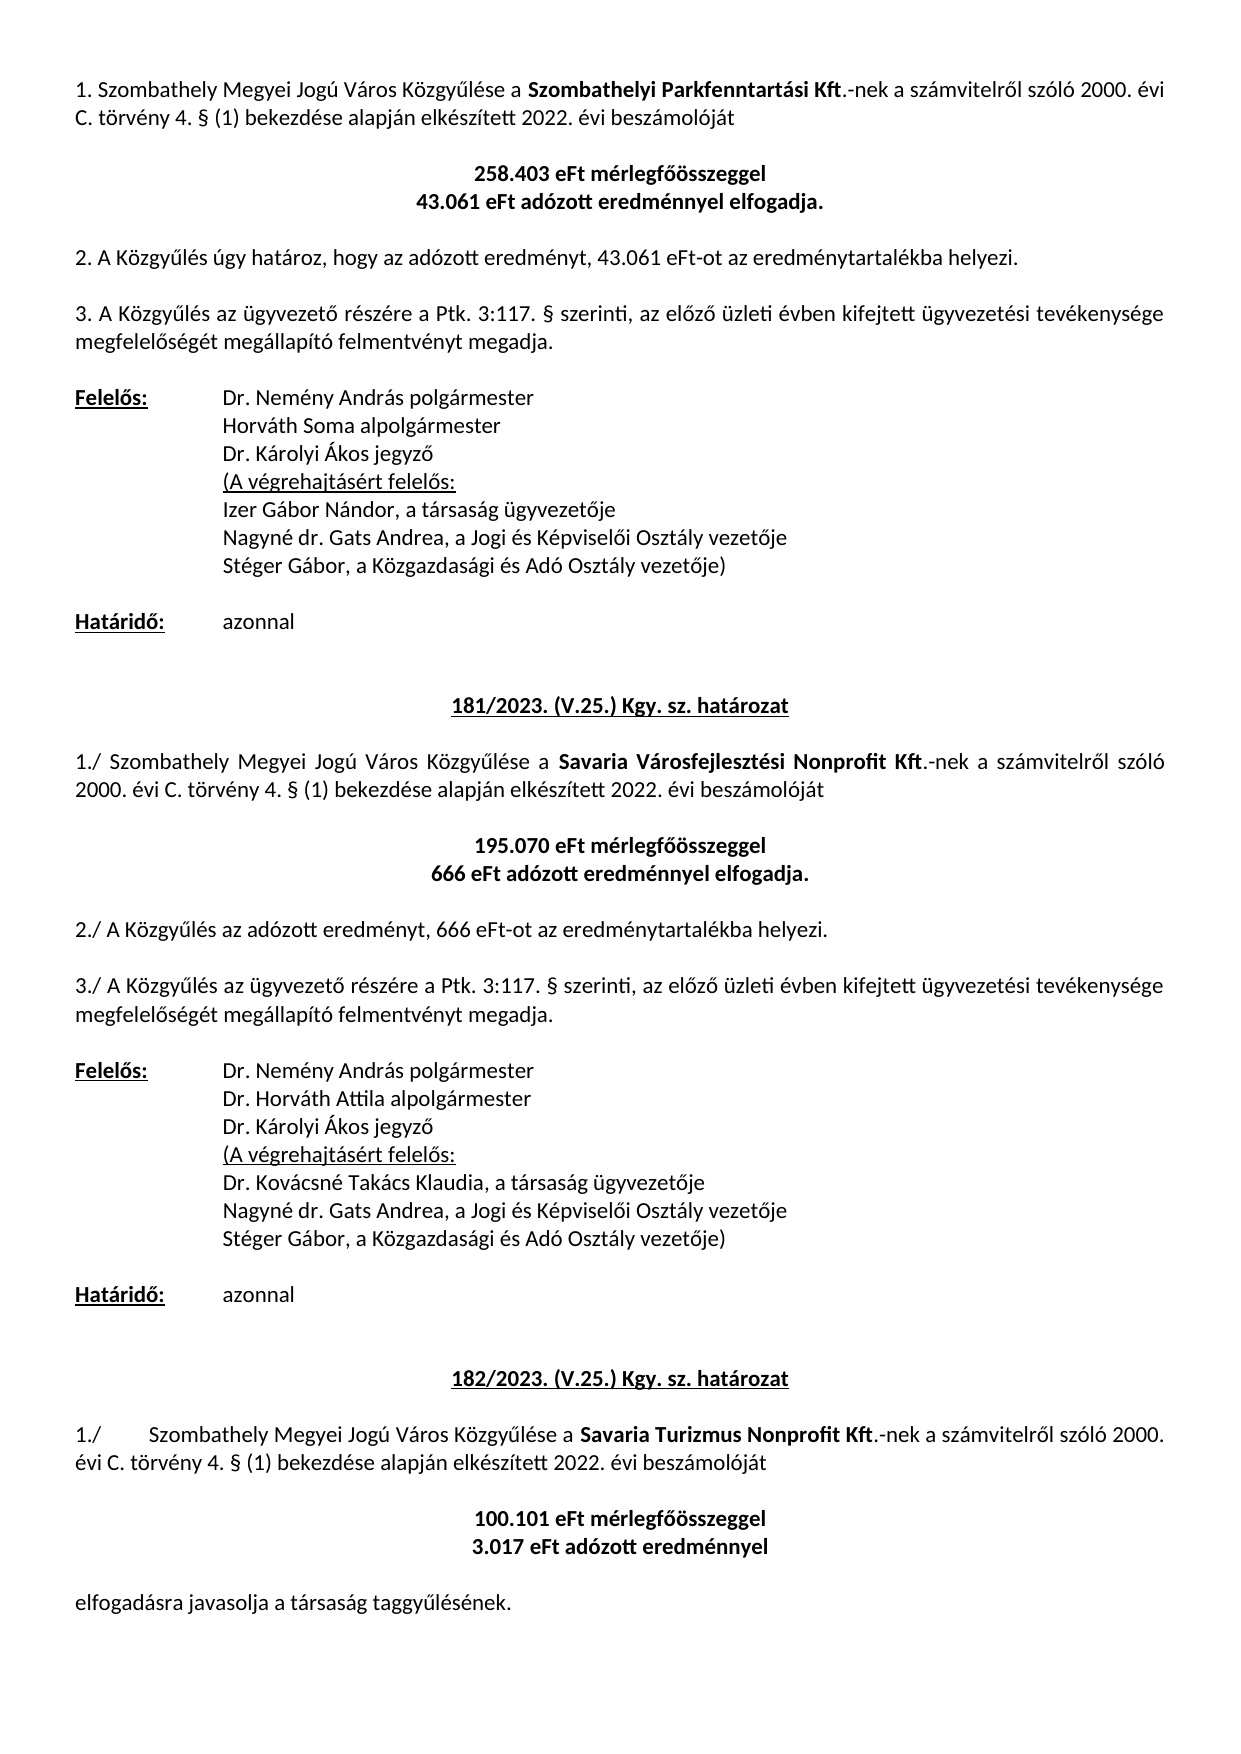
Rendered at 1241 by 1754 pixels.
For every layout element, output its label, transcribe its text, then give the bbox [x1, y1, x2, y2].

text Dr. Kovácsné Takács Klaudia, a társaság ügyvezetője [75, 1168, 1165, 1196]
text elfogadásra javasolja a társaság taggyűlésének. [75, 1588, 1165, 1616]
text (A végrehajtásért felelős: [75, 467, 1165, 495]
text Nagyné dr. Gats Andrea, a Jogi és Képviselői Osztály vezetője [75, 1196, 1165, 1224]
text Izer Gábor Nándor, a társaság ügyvezetője [75, 495, 1165, 523]
text 100.101 eFt mérlegfőösszeggel [75, 1504, 1165, 1532]
text (A végrehajtásért felelős: [75, 1140, 1165, 1168]
text 2./ A Közgyűlés az adózott eredményt, 666 eFt-ot az eredménytartalékba helyezi. [75, 916, 1165, 944]
text Dr. Károlyi Ákos jegyző [75, 1112, 1165, 1140]
text 181/2023. (V.25.) Kgy. sz. határozat [75, 691, 1165, 719]
text Dr. Károlyi Ákos jegyző [75, 439, 1165, 467]
text 3./ A Közgyűlés az ügyvezető részére a Ptk. 3:117. § szerinti, az előző üzleti évben kifejtett ügyvezetési tevékenysége megfelelőségét megállapító felmentvényt megadja. [75, 972, 1165, 1028]
text Stéger Gábor, a Közgazdasági és Adó Osztály vezetője) [75, 1224, 1165, 1252]
text 1./ Szombathely Megyei Jogú Város Közgyűlése a Savaria Városfejlesztési Nonprofit Kft.-nek a számvitelről szóló 2000. évi C. törvény 4. § (1) bekezdése alapján elkészített 2022. évi beszámolóját [75, 747, 1165, 803]
text 1./ Szombathely Megyei Jogú Város Közgyűlése a Savaria Turizmus Nonprofit Kft.-nek a számvitelről szóló 2000. évi C. törvény 4. § (1) bekezdése alapján elkészített 2022. évi beszámolóját [75, 1420, 1165, 1476]
text 2. A Közgyűlés úgy határoz, hogy az adózott eredményt, 43.061 eFt-ot az eredménytartalékba helyezi. [75, 243, 1165, 271]
text Határidő: azonnal [75, 1280, 1165, 1308]
text 1. Szombathely Megyei Jogú Város Közgyűlése a Szombathelyi Parkfenntartási Kft.-nek a számvitelről szóló 2000. évi C. törvény 4. § (1) bekezdése alapján elkészített 2022. évi beszámolóját [75, 75, 1165, 131]
text 3.017 eFt adózott eredménnyel [75, 1532, 1165, 1560]
text 182/2023. (V.25.) Kgy. sz. határozat [75, 1364, 1165, 1392]
text Dr. Horváth Attila alpolgármester [75, 1084, 1165, 1112]
text 195.070 eFt mérlegfőösszeggel [75, 832, 1165, 859]
text Határidő: azonnal [75, 607, 1165, 635]
text 258.403 eFt mérlegfőösszeggel [75, 159, 1165, 187]
text 666 eFt adózott eredménnyel elfogadja. [75, 859, 1165, 888]
text 3. A Közgyűlés az ügyvezető részére a Ptk. 3:117. § szerinti, az előző üzleti évben kifejtett ügyvezetési tevékenysége megfelelőségét megállapító felmentvényt megadja. [75, 299, 1165, 355]
text Stéger Gábor, a Közgazdasági és Adó Osztály vezetője) [75, 551, 1165, 579]
text Nagyné dr. Gats Andrea, a Jogi és Képviselői Osztály vezetője [75, 523, 1165, 551]
text Horváth Soma alpolgármester [75, 411, 1165, 439]
text 43.061 eFt adózott eredménnyel elfogadja. [75, 187, 1165, 215]
text Felelős: Dr. Nemény András polgármester [75, 1056, 1165, 1084]
text Felelős: Dr. Nemény András polgármester [75, 383, 1165, 411]
